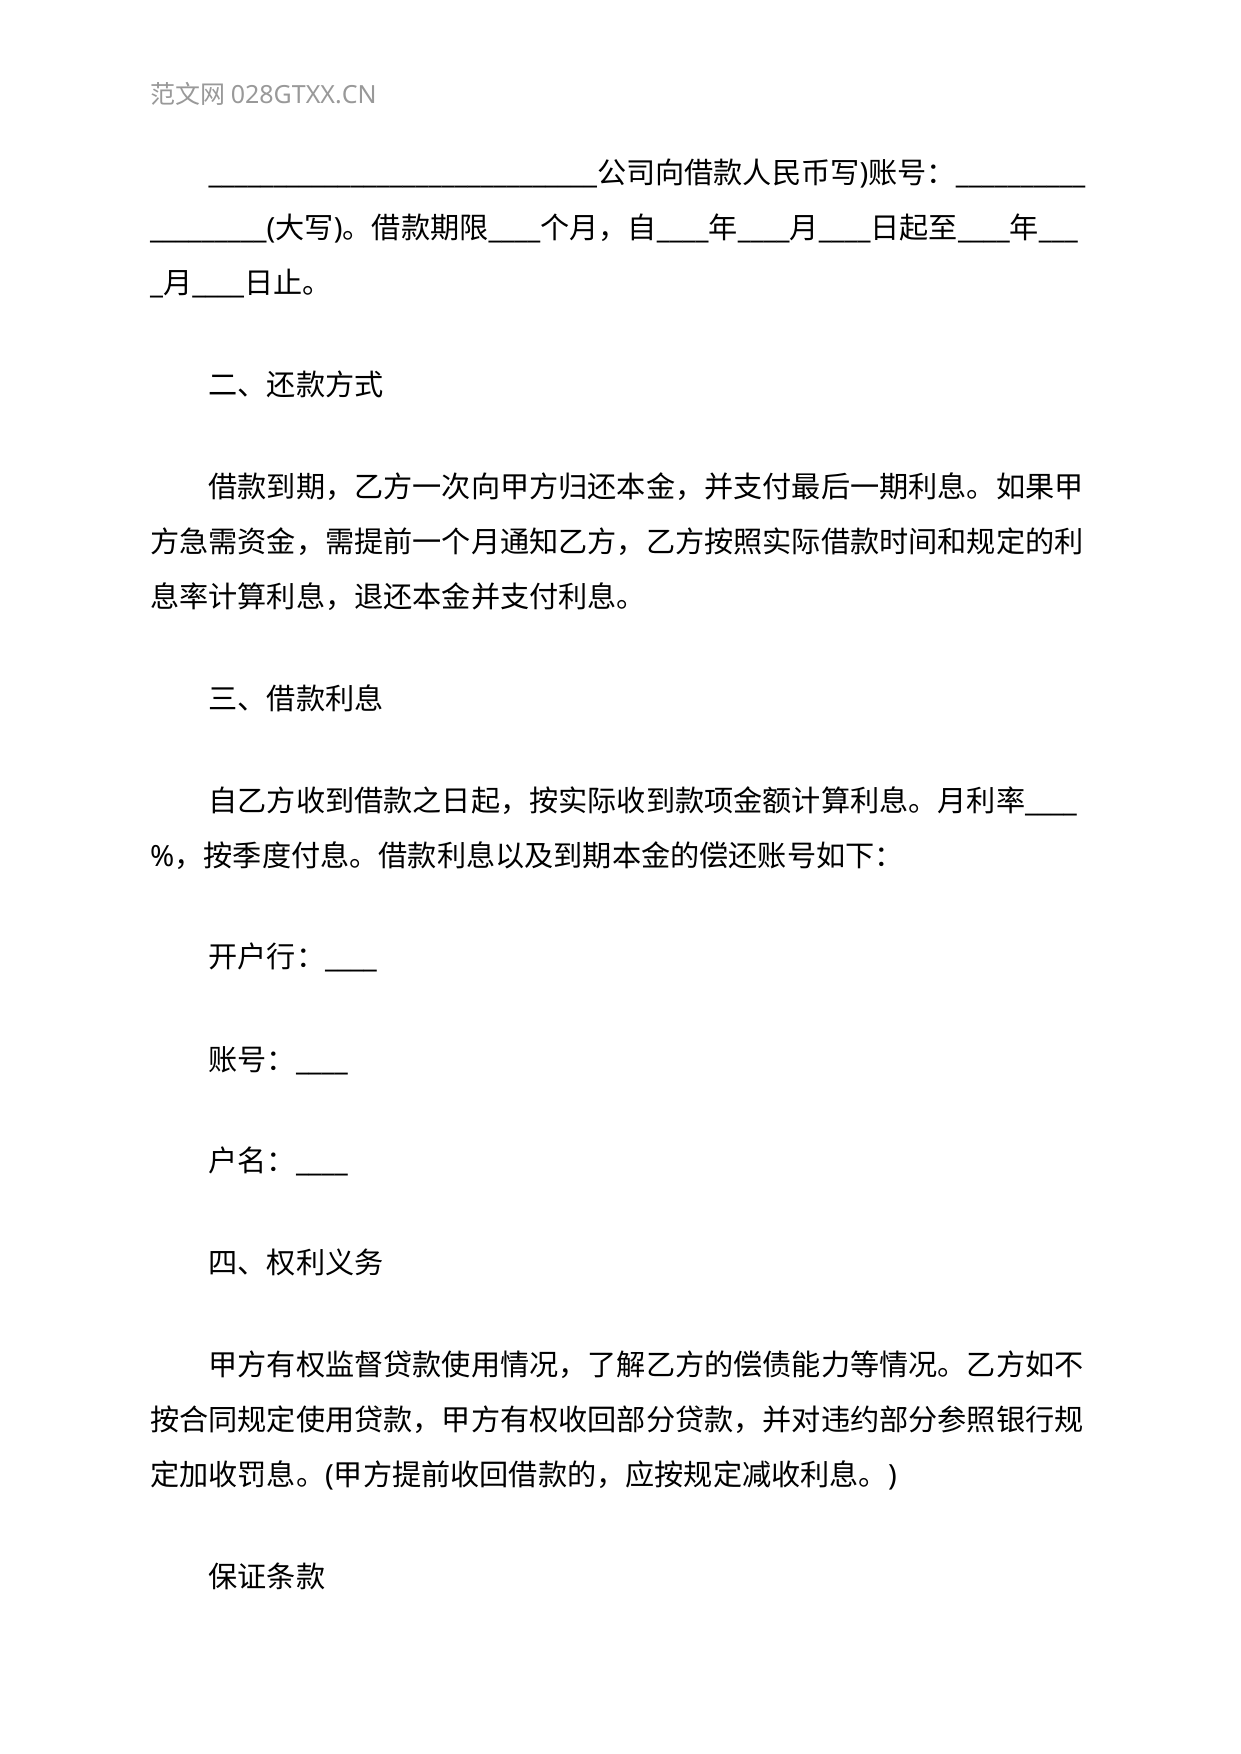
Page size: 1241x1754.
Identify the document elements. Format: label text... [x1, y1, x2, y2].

text 开户行：____ [150, 934, 1090, 976]
text 自乙方收到借款之日起，按实际收到款项金额计算利息。月利率____%，按季度付息。借款利息以及到期本金的偿还账号如下： [150, 777, 1090, 874]
text 甲方有权监督贷款使用情况，了解乙方的偿债能力等情况。乙方如不按合同规定使用贷款，甲方有权收回部分贷款，并对违约部分参照银行规定加收罚息。(甲方提前收回借款的，应按规定减收利息。) [150, 1342, 1090, 1494]
text 保证条款 [150, 1553, 1090, 1596]
text 户名：____ [150, 1138, 1090, 1180]
text ______________________________公司向借款人民币写)账号：___________________(大写)。借款期限____个月，自____年____月____日起至____年____月____日止。 [150, 150, 1090, 302]
text 四、权利义务 [150, 1240, 1090, 1282]
text 借款到期，乙方一次向甲方归还本金，并支付最后一期利息。如果甲方急需资金，需提前一个月通知乙方，乙方按照实际借款时间和规定的利息率计算利息，退还本金并支付利息。 [150, 464, 1090, 616]
text 二、还款方式 [150, 362, 1090, 404]
text 三、借款利息 [150, 675, 1090, 718]
text 账号：____ [150, 1036, 1090, 1078]
